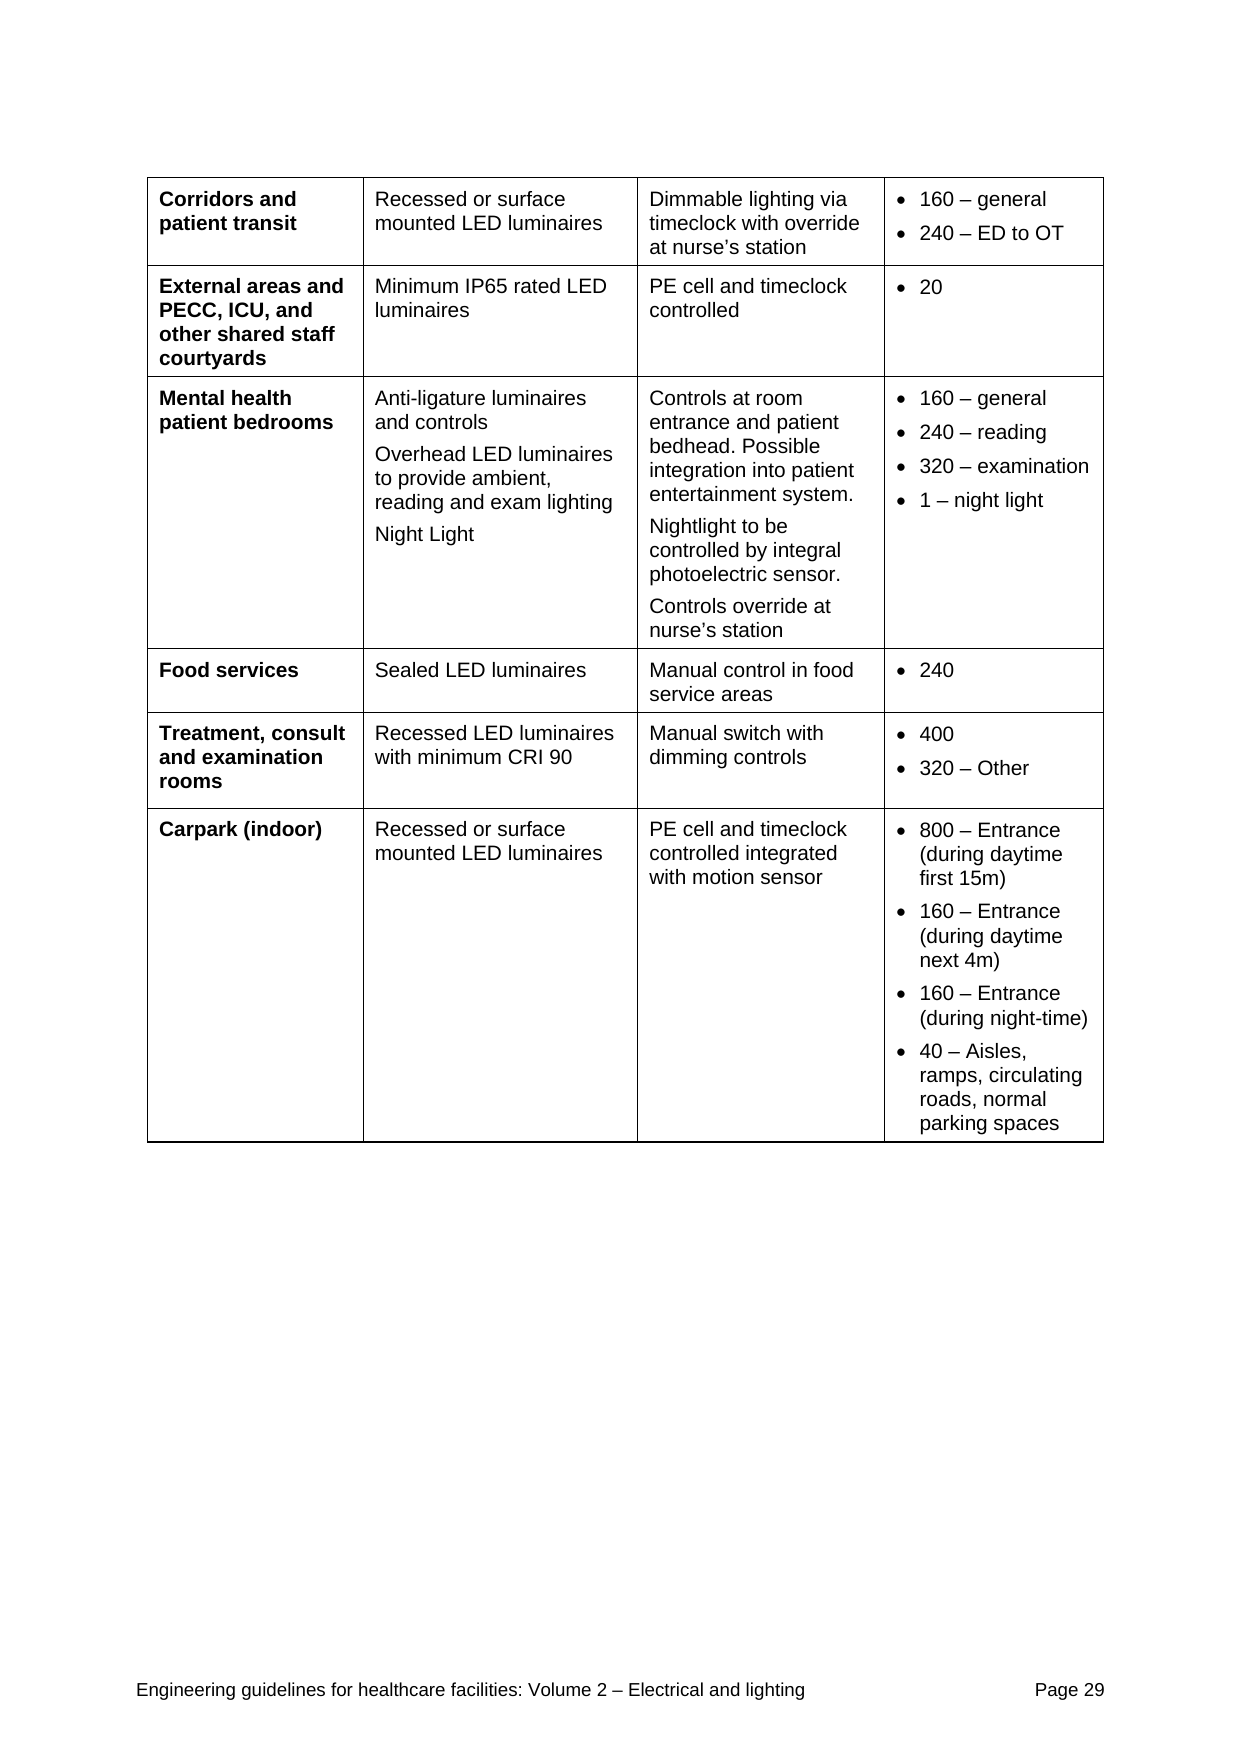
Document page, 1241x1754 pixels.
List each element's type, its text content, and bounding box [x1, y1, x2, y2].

table_cell Recessed LED luminaires with minimum CRI 90 [364, 713, 637, 807]
table_cell Recessed or surface mounted LED luminaires [364, 178, 637, 265]
table_cell Anti-ligature luminaires and controls Overhead LED luminaires to provide ambient, reading and exam lighting Night Light [364, 377, 637, 648]
table_cell Sealed LED luminaires [364, 649, 637, 712]
table_cell Food services [148, 649, 363, 712]
table_cell 240 [885, 649, 1103, 712]
table_cell Mental health patient bedrooms [148, 377, 363, 648]
table_cell 20 [885, 266, 1103, 376]
table_cell Manual switch with dimming controls [638, 713, 884, 807]
table_cell 160 – general 240 – ED to OT [885, 178, 1103, 265]
table_cell Recessed or surface mounted LED luminaires [364, 809, 637, 1141]
table_cell Manual control in food service areas [638, 649, 884, 712]
table_cell 400 320 – Other [885, 713, 1103, 807]
table_cell External areas and PECC, ICU, and other shared staff courtyards [148, 266, 363, 376]
table_cell Dimmable lighting via timeclock with override at nurse’s station [638, 178, 884, 265]
table_cell PE cell and timeclock controlled integrated with motion sensor [638, 809, 884, 1141]
table_cell Corridors and patient transit [148, 178, 363, 265]
table_cell Carpark (indoor) [148, 809, 363, 1141]
table_cell 160 – general 240 – reading 320 – examination 1 – night light [885, 377, 1103, 648]
table_cell 800 – Entrance (during daytime first 15m) 160 – Entrance (during daytime next 4m) 160 – Entrance (during night-time) 40 – Aisles, ramps, circulating roads, normal parking spaces [885, 809, 1103, 1141]
table_cell Controls at room entrance and patient bedhead. Possible integration into patient entertainment system. Nightlight to be controlled by integral photoelectric sensor. Controls override at nurse’s station [638, 377, 884, 648]
table_cell Treatment, consult and examination rooms [148, 713, 363, 807]
table_cell PE cell and timeclock controlled [638, 266, 884, 376]
table_cell Minimum IP65 rated LED luminaires [364, 266, 637, 376]
